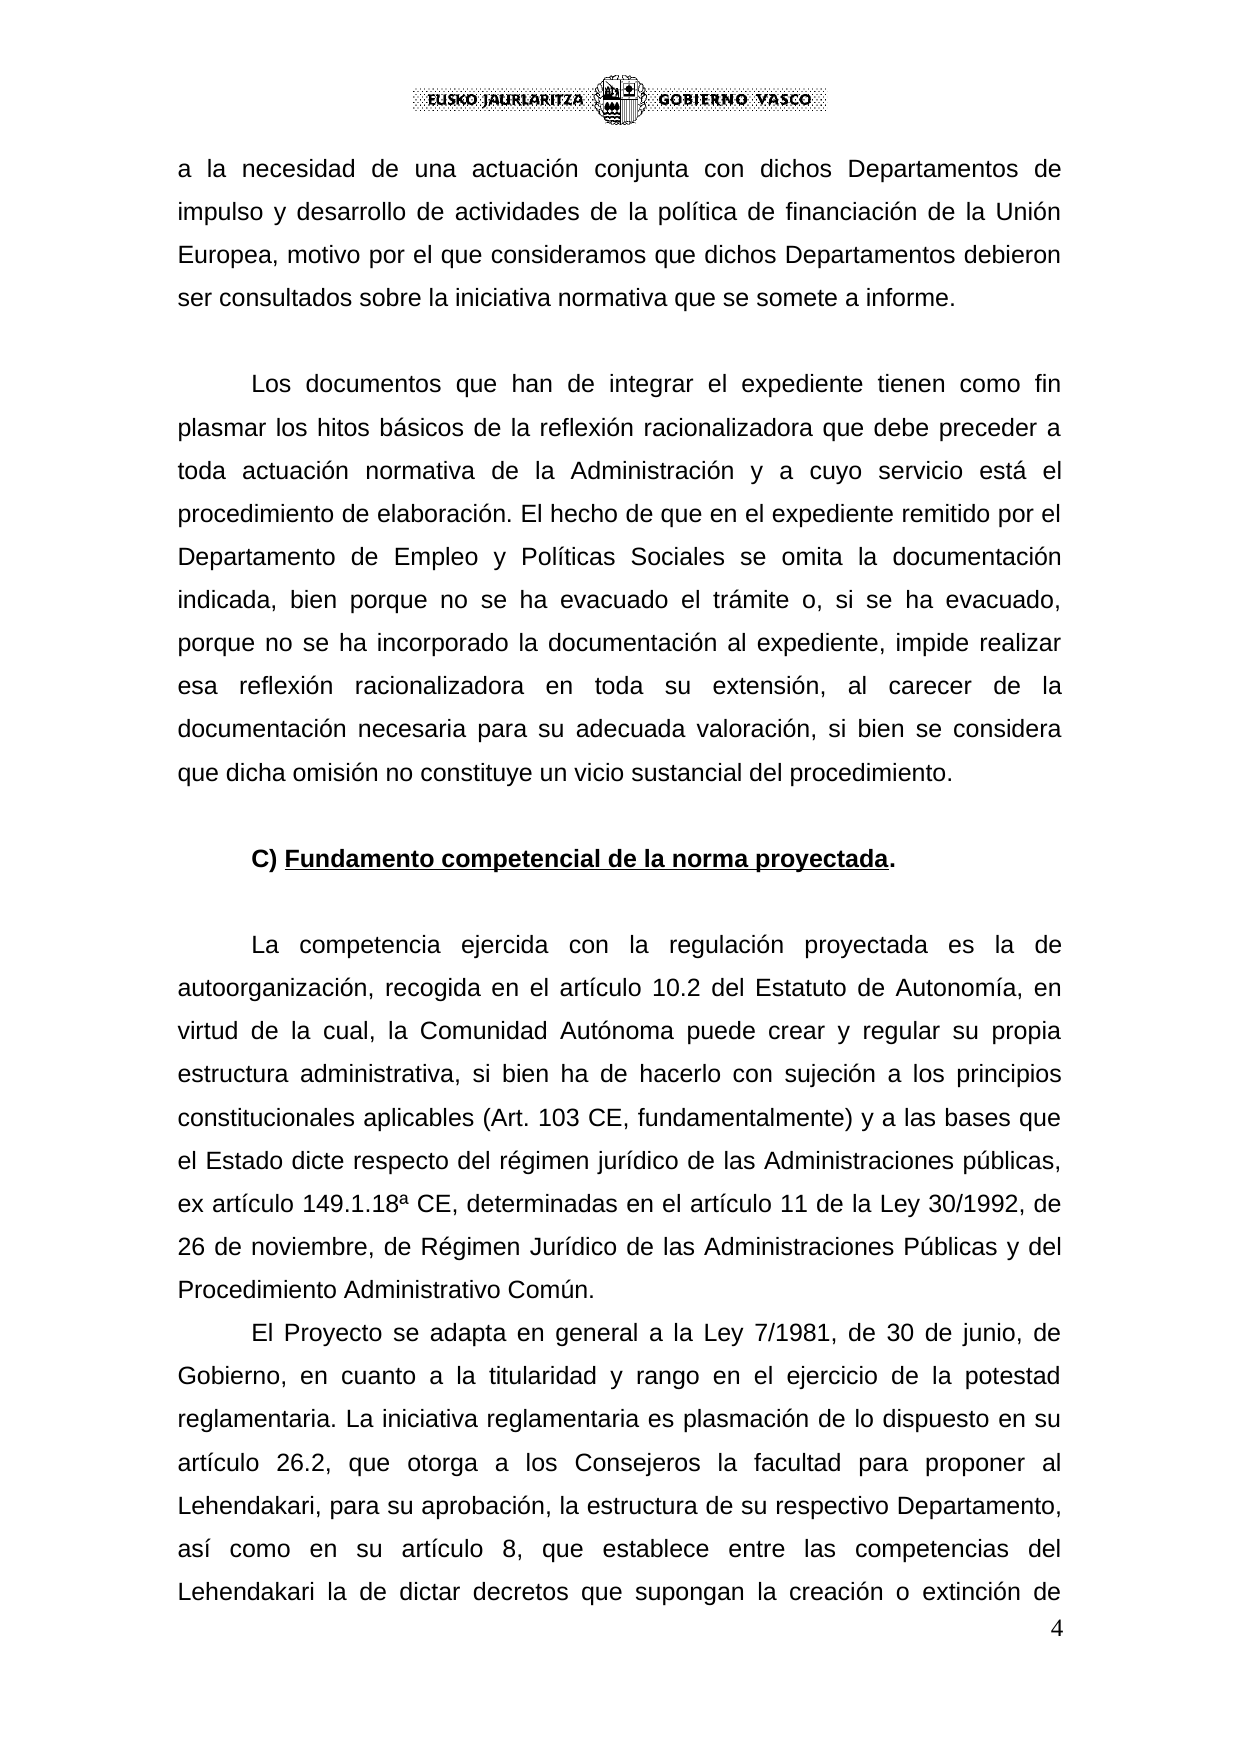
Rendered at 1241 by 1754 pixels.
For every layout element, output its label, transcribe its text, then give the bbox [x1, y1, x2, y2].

picture [413, 75, 828, 125]
text Los documentos que han de integrar el expediente tienen como fin plasmar los hitos básicos de la reflexión racionalizadora que debe preceder a toda actuación normativa de la Administración y a cuyo servicio está el procedimiento de elaboración. El hecho de que en el expediente remitido por el Departamento de Empleo y Políticas Sociales se omita la documentación indicada, bien porque no se ha evacuado el trámite o, si se ha evacuado, porque no se ha incorporado la documentación al expediente, impide realizar esa reflexión racionalizadora en toda su extensión, al carecer de la documentación necesaria para su adecuada valoración, si bien se considera que dicha omisión no constituye un vicio sustancial del procedimiento. [177, 369, 1063, 786]
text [177, 154, 1063, 312]
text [177, 1318, 1063, 1606]
text La competencia ejercida con la regulación proyectada es la de autoorganización, recogida en el artículo 10.2 del Estatuto de Autonomía, en virtud de la cual, la Comunidad Autónoma puede crear y regular su propia estructura administrativa, si bien ha de hacerlo con sujeción a los principios constitucionales aplicables (Art. 103 CE, fundamentalmente) y a las bases que el Estado dicte respecto del régimen jurídico de las Administraciones públicas, ex artículo 149.1.18ª CE, determinadas en el artículo 11 de la Ley 30/1992, de 26 de noviembre, de Régimen Jurídico de las Administraciones Públicas y del Procedimiento Administrativo Común. [177, 930, 1063, 1304]
text C) Fundamento competencial de la norma proyectada. [177, 844, 1063, 872]
